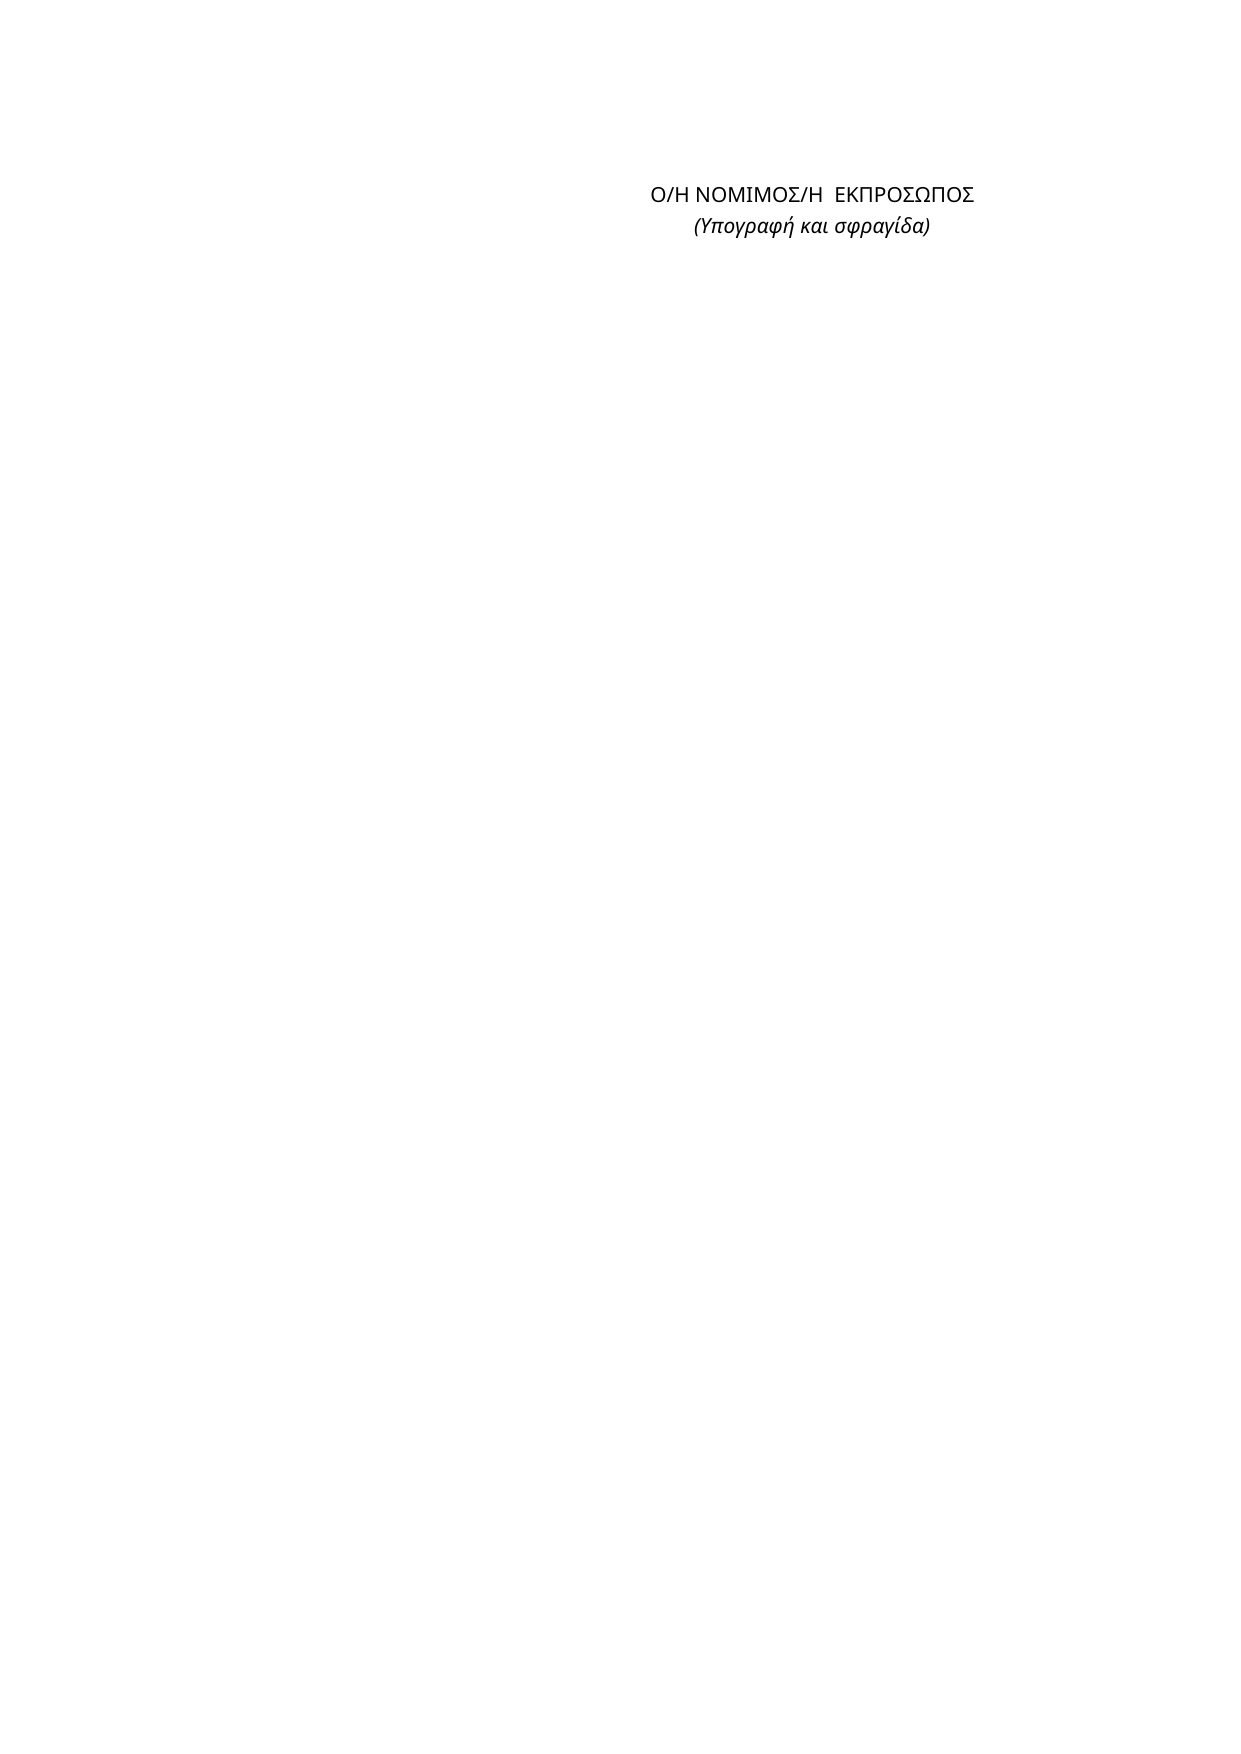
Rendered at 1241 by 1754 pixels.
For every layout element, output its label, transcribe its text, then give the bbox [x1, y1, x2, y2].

text (Υπογραφή και σφραγίδα) [571, 211, 1053, 240]
text Ο/Η ΝΟΜΙΜΟΣ/Η ΕΚΠΡΟΣΩΠΟΣ [571, 181, 1053, 209]
